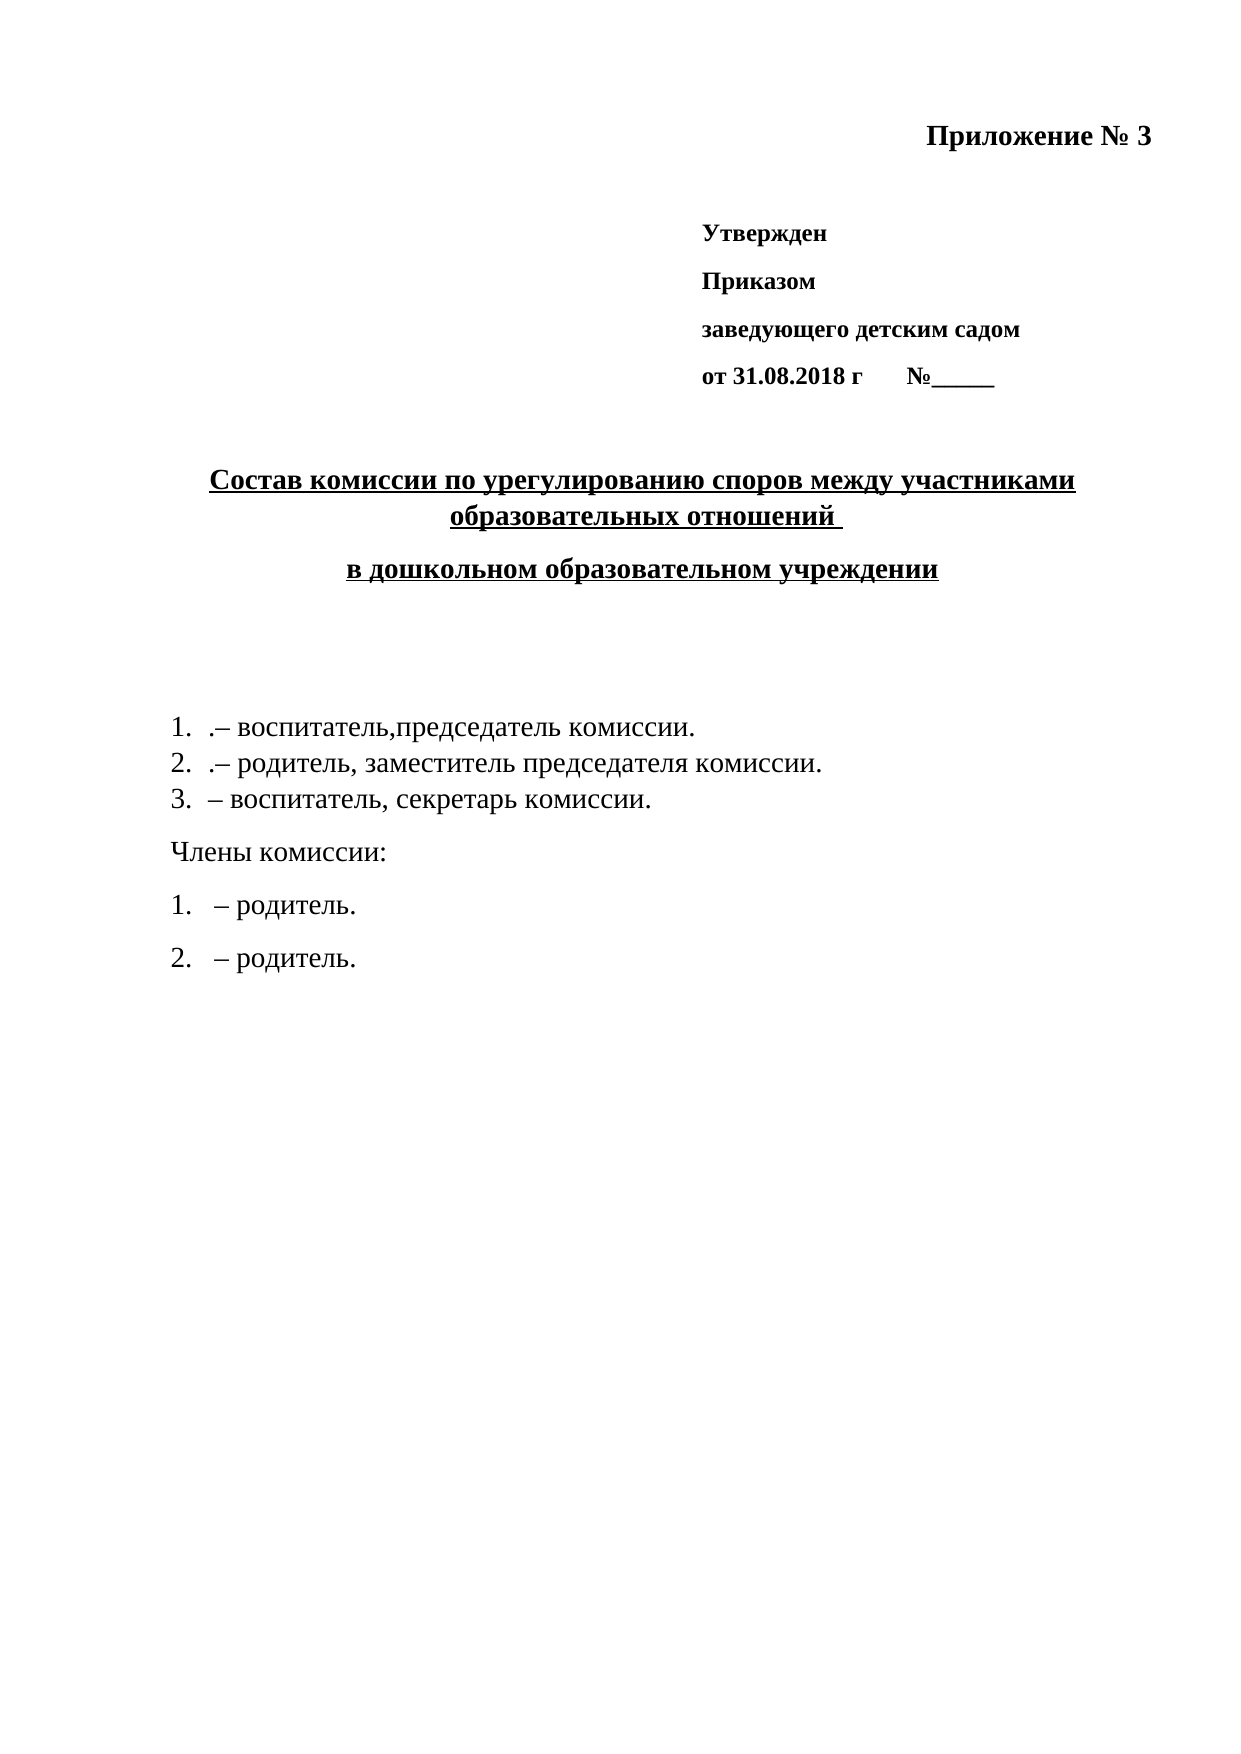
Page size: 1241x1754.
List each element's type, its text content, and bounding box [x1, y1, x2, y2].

text Приложение № 3 [133, 118, 1152, 152]
text Приказом [133, 266, 1152, 295]
text 1. – родитель. [170, 887, 1152, 921]
text 2. – родитель. [170, 940, 1152, 973]
text Утвержден [133, 218, 1152, 247]
list – воспитатель, секретарь комиссии. [170, 782, 1152, 815]
text в дошкольном образовательном учреждении [133, 551, 1152, 584]
text Члены комиссии: [170, 834, 1152, 868]
list .– родитель, заместитель председателя комиссии. [170, 745, 1152, 779]
list .– воспитатель,председатель комиссии. [170, 709, 1152, 743]
text от 31.08.2018 г №_____ [133, 361, 1152, 390]
text Состав комиссии по урегулированию споров между участниками образовательных отношений [133, 462, 1152, 532]
text заведующего детским садом [133, 314, 1152, 342]
